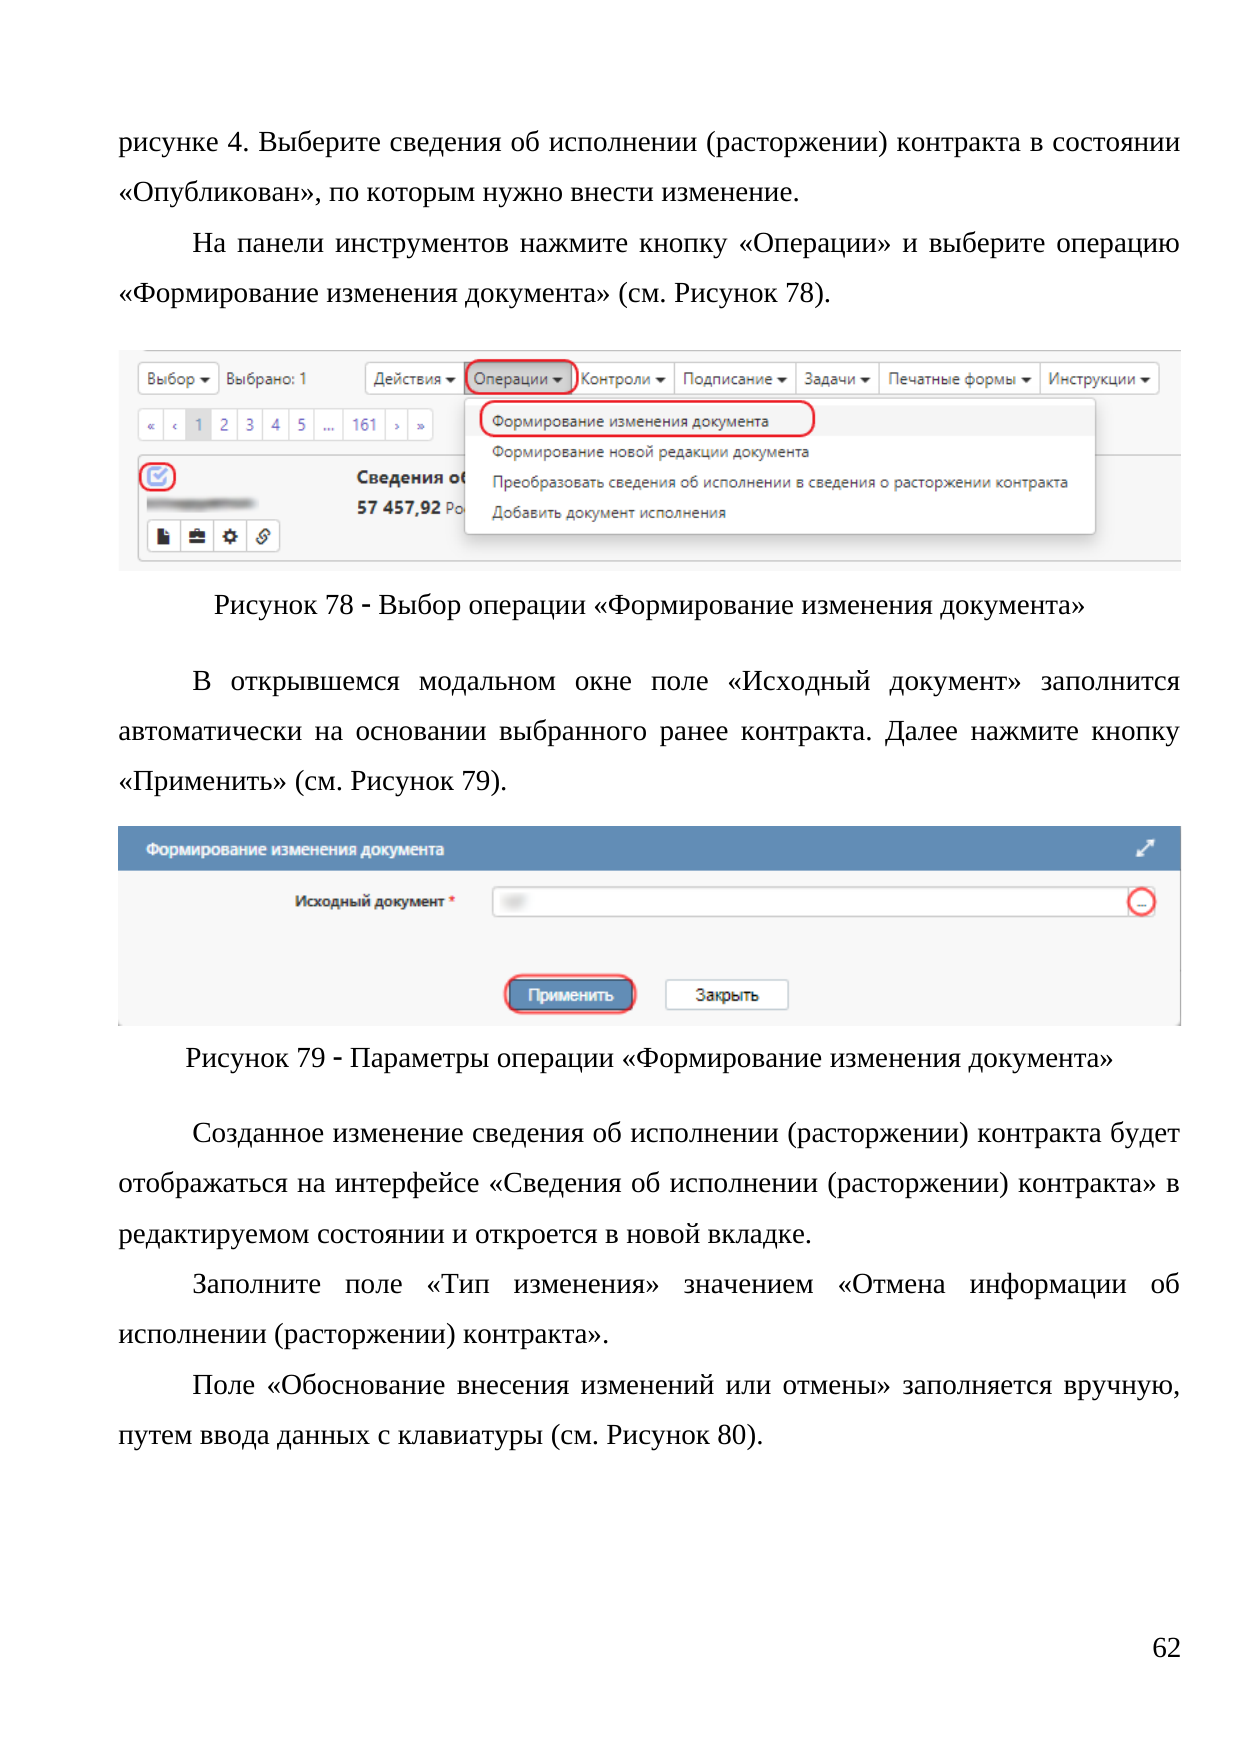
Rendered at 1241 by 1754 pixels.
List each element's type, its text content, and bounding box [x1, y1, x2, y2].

picture [118, 826, 1182, 1026]
text Рисунок 79 - Параметры операции «Формирование изменения документа» [118, 1040, 1181, 1073]
text На панели инструментов нажмите кнопку «Операции» и выберите операцию «Формирование изменения документа» (см. Рисунок 78). [118, 225, 1181, 308]
text Заполните поле «Тип изменения» значением «Отмена информации об исполнении (расторжении) контракта». [118, 1266, 1181, 1350]
text В открывшемся модальном окне поле «Исходный документ» заполнится автоматически на основании выбранного ранее контракта. Далее нажмите кнопку «Применить» (см. Рисунок 79). [118, 663, 1181, 797]
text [118, 124, 1181, 208]
picture [118, 350, 1181, 571]
text Созданное изменение сведения об исполнении (расторжении) контракта будет отображаться на интерфейсе «Сведения об исполнении (расторжении) контракта» в редактируемом состоянии и откроется в новой вкладке. [118, 1115, 1181, 1249]
text Рисунок 78 - Выбор операции «Формирование изменения документа» [118, 587, 1181, 621]
text Поле «Обоснование внесения изменений или отмены» заполняется вручную, путем ввода данных с клавиатуры (см. Рисунок 80). [118, 1367, 1181, 1451]
